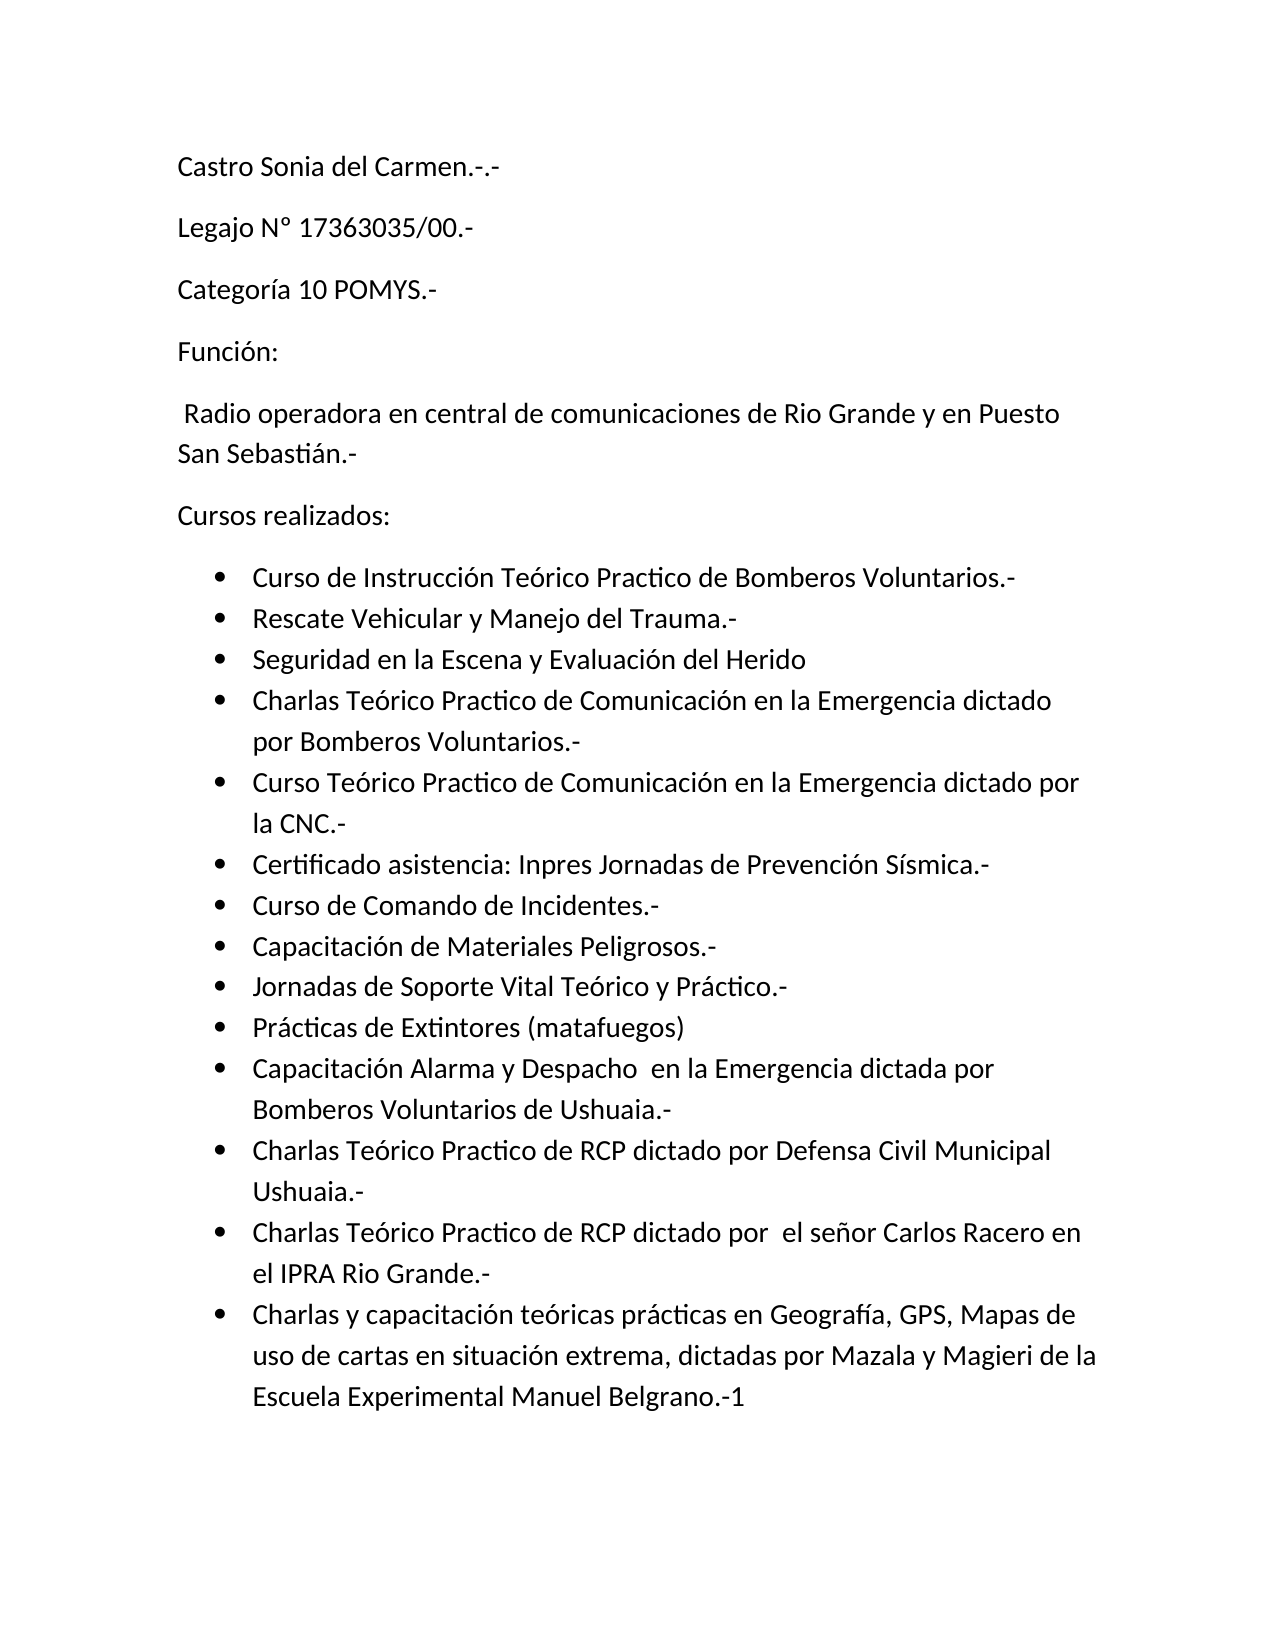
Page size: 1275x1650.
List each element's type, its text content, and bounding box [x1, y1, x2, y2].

text Categoría 10 POMYS.- [177, 271, 1098, 307]
text Castro Sonia del Carmen.-.- [177, 148, 1098, 183]
text Radio operadora en central de comunicaciones de Rio Grande y en Puesto San Sebastián.- [177, 395, 1098, 471]
list Curso de Comando de Incidentes.- [215, 887, 1098, 922]
list Seguridad en la Escena y Evaluación del Herido [215, 641, 1098, 677]
list Certificado asistencia: Inpres Jornadas de Prevención Sísmica.- [215, 846, 1098, 881]
list Charlas Teórico Practico de Comunicación en la Emergencia dictado por Bomberos Voluntarios.- [215, 682, 1098, 758]
list Jornadas de Soporte Vital Teórico y Práctico.- [215, 968, 1098, 1004]
list Capacitación de Materiales Peligrosos.- [215, 928, 1098, 963]
list Charlas Teórico Practico de RCP dictado por Defensa Civil Municipal Ushuaia.- [215, 1132, 1098, 1209]
text Función: [177, 333, 1098, 368]
list Curso Teórico Practico de Comunicación en la Emergencia dictado por la CNC.- [215, 764, 1098, 840]
list Charlas y capacitación teóricas prácticas en Geografía, GPS, Mapas de uso de cartas en situación extrema, dictadas por Mazala y Magieri de la Escuela Experimental Manuel Belgrano.-1 [215, 1296, 1098, 1413]
list Charlas Teórico Practico de RCP dictado por el señor Carlos Racero en el IPRA Rio Grande.- [215, 1214, 1098, 1291]
list Capacitación Alarma y Despacho en la Emergencia dictada por Bomberos Voluntarios de Ushuaia.- [215, 1050, 1098, 1127]
list Rescate Vehicular y Manejo del Trauma.- [215, 600, 1098, 636]
list Curso de Instrucción Teórico Practico de Bomberos Voluntarios.- [215, 559, 1098, 595]
list Prácticas de Extintores (matafuegos) [215, 1009, 1098, 1045]
text Legajo Nº 17363035/00.- [177, 209, 1098, 245]
text Cursos realizados: [177, 497, 1098, 533]
